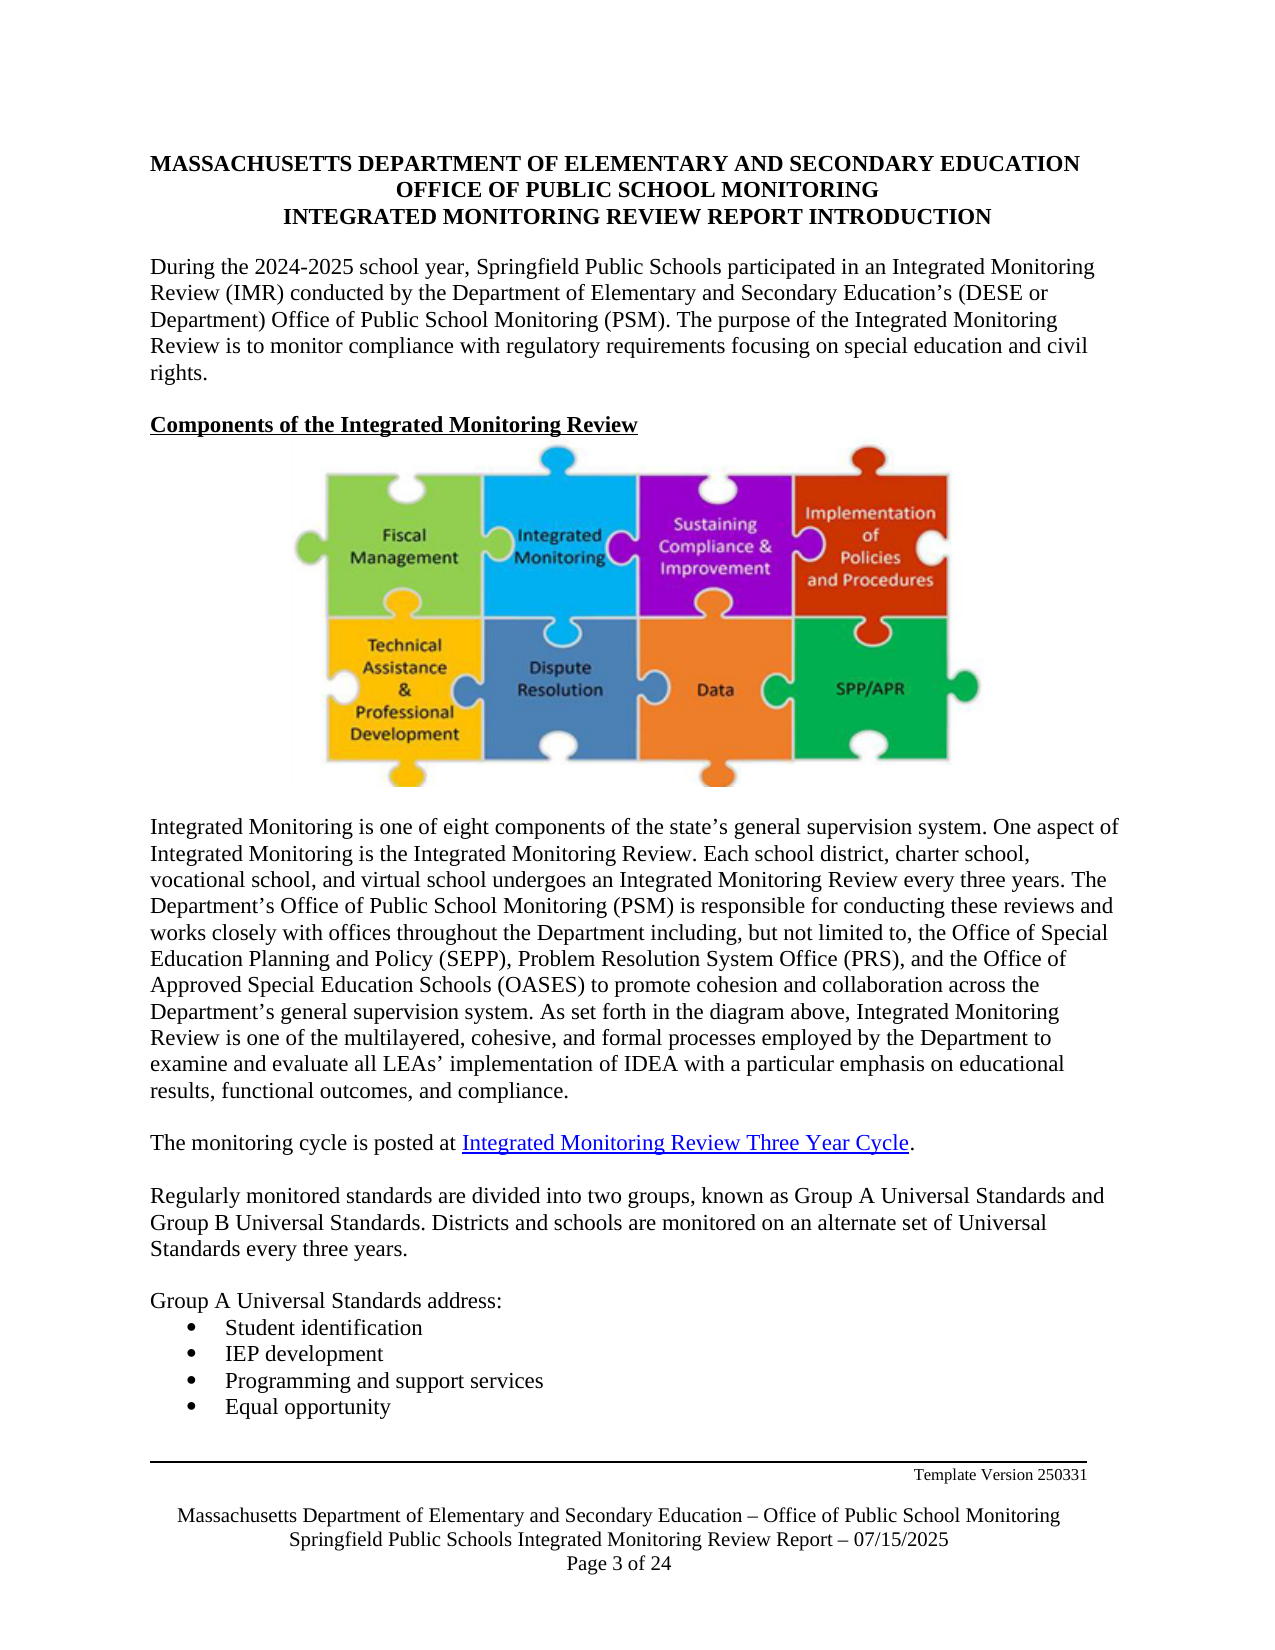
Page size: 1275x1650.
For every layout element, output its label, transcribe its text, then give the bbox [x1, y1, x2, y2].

list Equal opportunity [187, 1393, 1125, 1419]
text Components of the Integrated Monitoring Review [150, 411, 1125, 438]
list Student identification [187, 1314, 1125, 1340]
subtitle INTEGRATED MONITORING REVIEW REPORT INTRODUCTION [150, 203, 1125, 229]
text OFFICE OF PUBLIC SCHOOL MONITORING [150, 176, 1125, 203]
list IEP development [187, 1340, 1125, 1367]
text MASSACHUSETTS DEPARTMENT OF ELEMENTARY AND SECONDARY EDUCATION [150, 150, 1125, 176]
text During the 2024-2025 school year, Springfield Public Schools participated in an Integrated Monitoring Review (IMR) conducted by the Department of Elementary and Secondary Education’s (DESE or Department) Office of Public School Monitoring (PSM). The purpose of the Integrated Monitoring Review is to monitor compliance with regulatory requirements focusing on special education and civil rights. [150, 253, 1125, 385]
text Regularly monitored standards are divided into two groups, known as Group A Universal Standards and Group B Universal Standards. Districts and schools are monitored on an alternate set of Universal Standards every three years. [150, 1182, 1125, 1261]
picture [291, 437, 984, 787]
text The monitoring cycle is posted at Integrated Monitoring Review Three Year Cycle. [150, 1129, 1125, 1156]
list Programming and support services [187, 1367, 1125, 1393]
text Integrated Monitoring is one of eight components of the state’s general supervision system. One aspect of Integrated Monitoring is the Integrated Monitoring Review. Each school district, charter school, vocational school, and virtual school undergoes an Integrated Monitoring Review every three years. The Department’s Office of Public School Monitoring (PSM) is responsible for conducting these reviews and works closely with offices throughout the Department including, but not limited to, the Office of Special Education Planning and Policy (SEPP), Problem Resolution System Office (PRS), and the Office of Approved Special Education Schools (OASES) to promote cohesion and collaboration across the Department’s general supervision system. As set forth in the diagram above, Integrated Monitoring Review is one of the multilayered, cohesive, and formal processes employed by the Department to examine and evaluate all LEAs’ implementation of IDEA with a particular emphasis on educational results, functional outcomes, and compliance. [150, 813, 1125, 1103]
text Group A Universal Standards address: [150, 1288, 1125, 1314]
